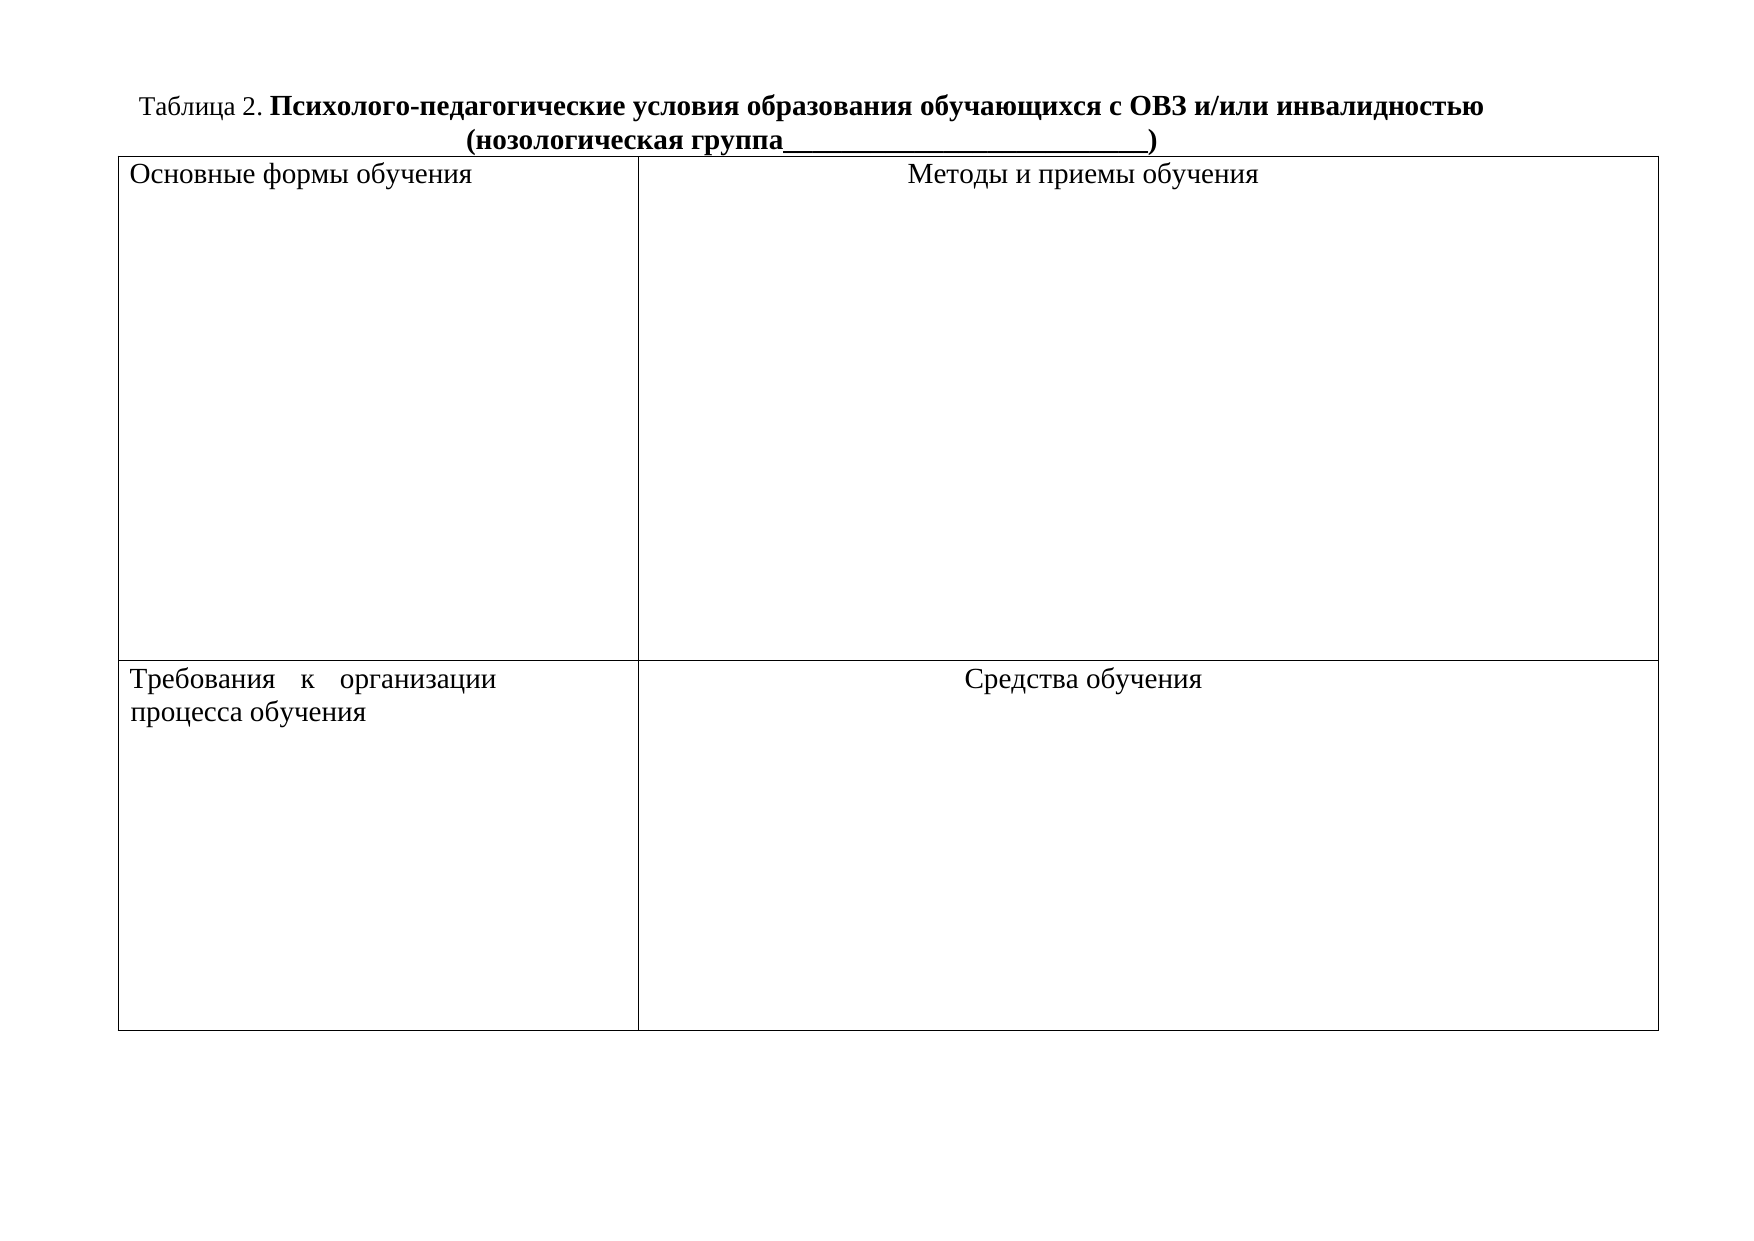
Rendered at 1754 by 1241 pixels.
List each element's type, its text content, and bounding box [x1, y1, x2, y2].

table_header Методы и приемы обучения [639, 157, 1658, 660]
table_cell Требования к организации процесса обучения [119, 661, 638, 1030]
table_cell Средства обучения [639, 661, 1658, 1030]
text Таблица 2. Психолого-педагогические условия образования обучающихся с ОВЗ и/или инвалидностью [118, 88, 1505, 122]
table_header Основные формы обучения [119, 157, 638, 660]
text (нозологическая группа_________________________) [118, 122, 1505, 156]
